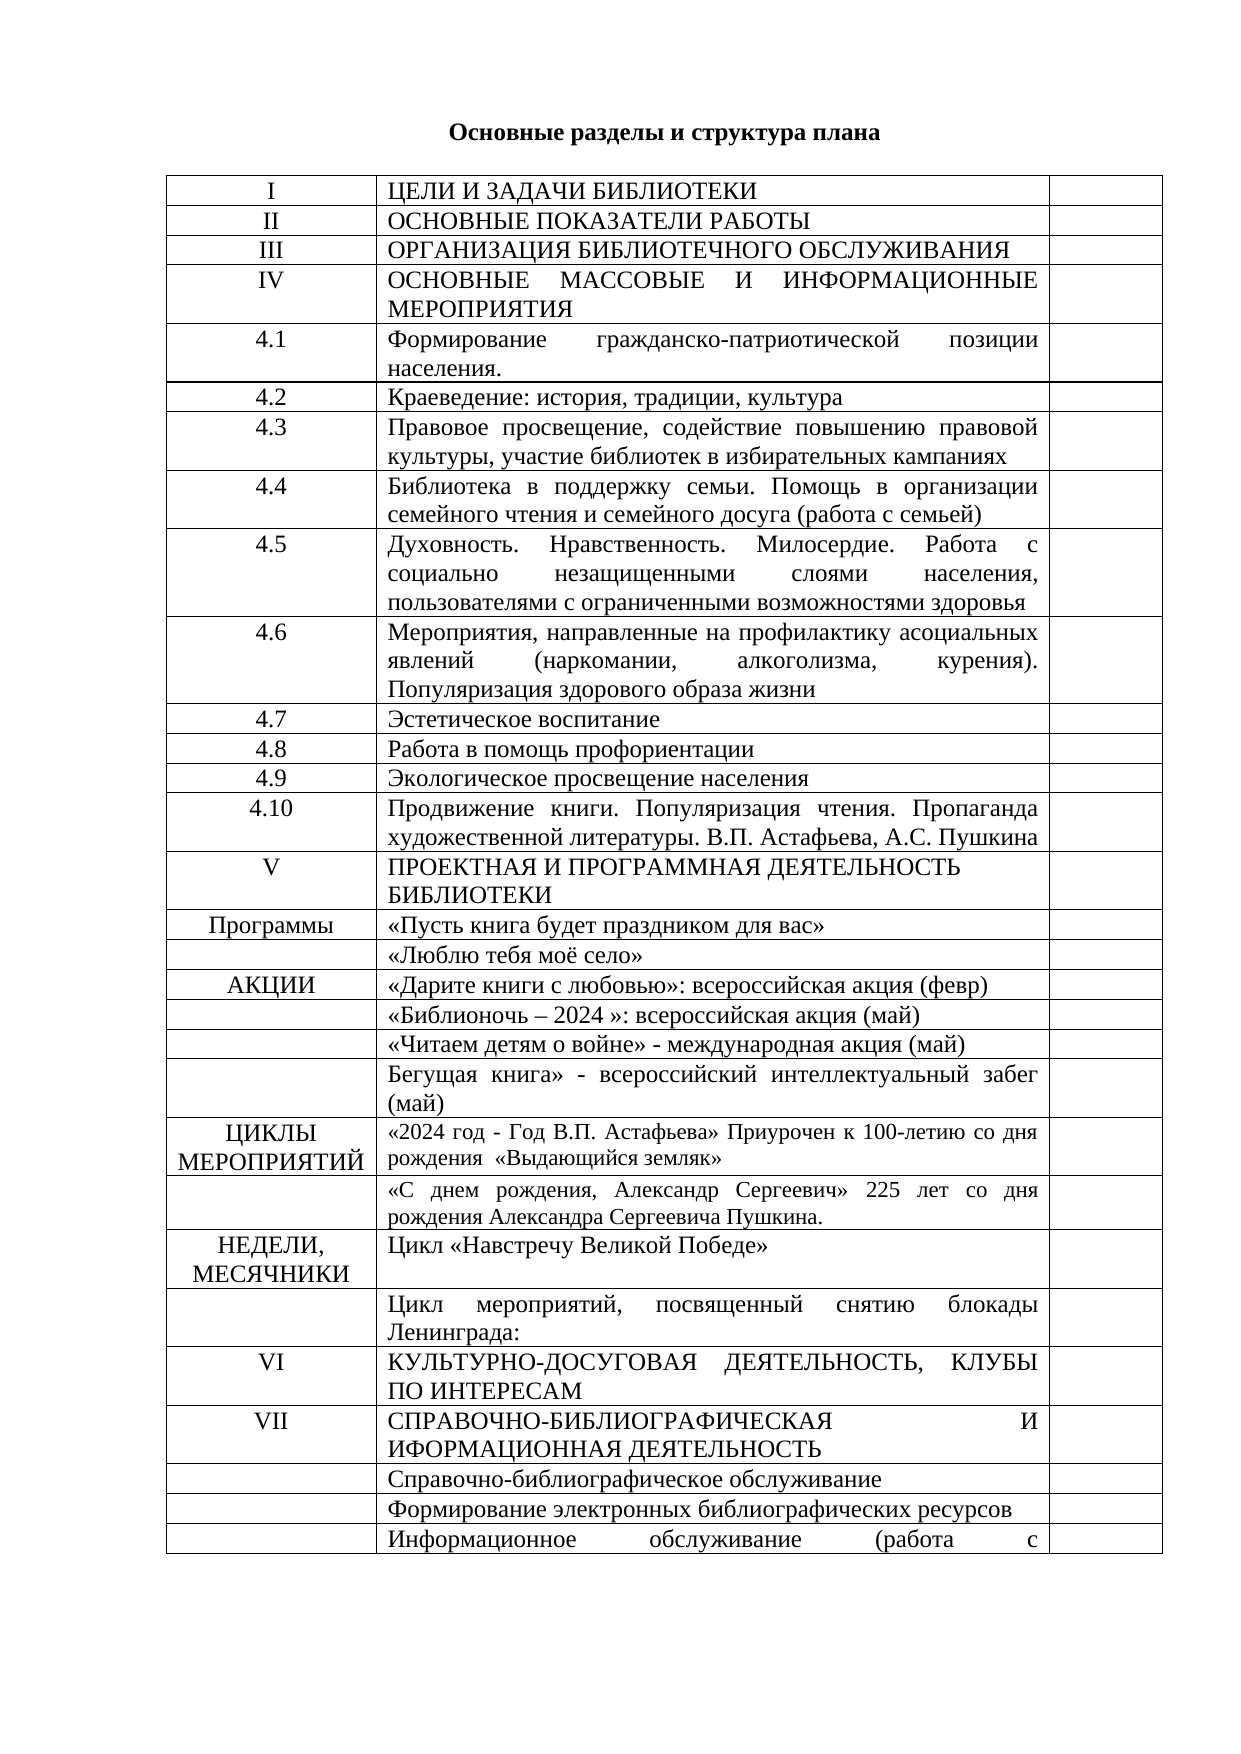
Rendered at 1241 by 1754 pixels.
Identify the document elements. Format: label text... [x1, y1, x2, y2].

table_cell [1050, 1230, 1162, 1288]
table_cell [1050, 1406, 1162, 1463]
table_cell «С днем рождения, Александр Сергеевич» 225 лет со дня рождения Александра Сергеевича Пушкина. [377, 1176, 1049, 1229]
table_cell II [167, 206, 376, 234]
table_cell [1050, 734, 1162, 762]
table_cell Продвижение книги. Популяризация чтения. Пропаганда художественной литературы. В.П. Астафьева, А.С. Пушкина [377, 793, 1049, 851]
table_cell [1050, 1118, 1162, 1175]
table_cell 4.1 [167, 324, 376, 381]
table_cell [1050, 412, 1162, 470]
table_cell 4.3 [167, 412, 376, 470]
table_cell [167, 1494, 376, 1523]
table_cell 4.6 [167, 617, 376, 703]
table_cell [1050, 910, 1162, 939]
table_cell Краеведение: история, традиции, культура [377, 383, 1049, 411]
table_cell КУЛЬТУРНО-ДОСУГОВАЯ ДЕЯТЕЛЬНОСТЬ, КЛУБЫ ПО ИНТЕРЕСАМ [377, 1347, 1049, 1405]
text Основные разделы и структура плана [177, 117, 1152, 146]
table_cell АКЦИИ [167, 970, 376, 999]
table_cell Эстетическое воспитание [377, 704, 1049, 733]
table_cell [1050, 471, 1162, 528]
table_cell 4.5 [167, 529, 376, 616]
table_cell [1050, 1000, 1162, 1028]
table_cell [1050, 1030, 1162, 1058]
table_cell «Пусть книга будет праздником для вас» [377, 910, 1049, 939]
table_cell 4.2 [167, 383, 376, 411]
table_cell Бегущая книга» - всероссийский интеллектуальный забег (май) [377, 1059, 1049, 1117]
table_cell «2024 год - Год В.П. Астафьева» Приурочен к 100-летию со дня рождения «Выдающийся земляк» [377, 1118, 1049, 1175]
table_cell ОСНОВНЫЕ МАССОВЫЕ И ИНФОРМАЦИОННЫЕ МЕРОПРИЯТИЯ [377, 265, 1049, 323]
table_cell Формирование электронных библиографических ресурсов [377, 1494, 1049, 1523]
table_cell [377, 1524, 1049, 1553]
table_cell 4.10 [167, 793, 376, 851]
table_header [1050, 176, 1162, 205]
table_cell V [167, 852, 376, 909]
table_cell Экологическое просвещение населения [377, 764, 1049, 792]
table_cell [167, 1000, 376, 1028]
table_cell [1050, 793, 1162, 851]
table_cell Цикл мероприятий, посвященный снятию блокады Ленинграда: [377, 1289, 1049, 1346]
table_cell [1050, 970, 1162, 999]
table_cell 4.7 [167, 704, 376, 733]
table_cell [1050, 236, 1162, 264]
table_cell «Дарите книги с любовью»: всероссийская акция (февр) [377, 970, 1049, 999]
table_cell [167, 1059, 376, 1117]
table_cell Работа в помощь профориентации [377, 734, 1049, 762]
table_cell Программы [167, 910, 376, 939]
table_cell «Библионочь – 2024 »: всероссийская акция (май) [377, 1000, 1049, 1028]
table_cell Правовое просвещение, содействие повышению правовой культуры, участие библиотек в избирательных кампаниях [377, 412, 1049, 470]
table_cell 4.8 [167, 734, 376, 762]
table_cell ОРГАНИЗАЦИЯ БИБЛИОТЕЧНОГО ОБСЛУЖИВАНИЯ [377, 236, 1049, 264]
table_cell [167, 1524, 376, 1553]
table_cell [1050, 1524, 1162, 1553]
table_cell [167, 1289, 376, 1346]
table_cell IV [167, 265, 376, 323]
table_cell ОСНОВНЫЕ ПОКАЗАТЕЛИ РАБОТЫ [377, 206, 1049, 234]
table_cell [167, 1464, 376, 1493]
table_cell [1050, 383, 1162, 411]
table_cell [1050, 852, 1162, 909]
table_cell [1050, 1494, 1162, 1523]
table_cell НЕДЕЛИ, МЕСЯЧНИКИ [167, 1230, 376, 1288]
table_cell VI [167, 1347, 376, 1405]
table_header ЦЕЛИ И ЗАДАЧИ БИБЛИОТЕКИ [377, 176, 1049, 205]
table_cell [1050, 1176, 1162, 1229]
table_cell III [167, 236, 376, 264]
table_cell [167, 1030, 376, 1058]
table_cell 4.4 [167, 471, 376, 528]
table_cell [167, 940, 376, 969]
table_header I [167, 176, 376, 205]
table_cell [1050, 764, 1162, 792]
table_cell [1050, 1347, 1162, 1405]
table_cell [1050, 1464, 1162, 1493]
table_cell Мероприятия, направленные на профилактику асоциальных явлений (наркомании, алкоголизма, курения). Популяризация здорового образа жизни [377, 617, 1049, 703]
table_cell 4.9 [167, 764, 376, 792]
table_cell СПРАВОЧНО-БИБЛИОГРАФИЧЕСКАЯ И ИФОРМАЦИОННАЯ ДЕЯТЕЛЬНОСТЬ [377, 1406, 1049, 1463]
table_cell «Читаем детям о войне» - международная акция (май) [377, 1030, 1049, 1058]
table_cell [1050, 704, 1162, 733]
table_cell Справочно-библиографическое обслуживание [377, 1464, 1049, 1493]
table_cell [1050, 1059, 1162, 1117]
table_cell [1050, 617, 1162, 703]
table_cell «Люблю тебя моё село» [377, 940, 1049, 969]
table_cell VII [167, 1406, 376, 1463]
table_cell [167, 1176, 376, 1229]
table_cell Библиотека в поддержку семьи. Помощь в организации семейного чтения и семейного досуга (работа с семьей) [377, 471, 1049, 528]
table_cell [1050, 940, 1162, 969]
table_cell ЦИКЛЫ МЕРОПРИЯТИЙ [167, 1118, 376, 1175]
table_cell Цикл «Навстречу Великой Победе» [377, 1230, 1049, 1288]
table_cell Формирование гражданско-патриотической позиции населения. [377, 324, 1049, 381]
table_cell [1050, 265, 1162, 323]
table_cell [1050, 529, 1162, 616]
table_cell [1050, 324, 1162, 381]
table_cell Духовность. Нравственность. Милосердие. Работа с социально незащищенными слоями населения, пользователями с ограниченными возможностями здоровья [377, 529, 1049, 616]
table_cell ПРОЕКТНАЯ И ПРОГРАММНАЯ ДЕЯТЕЛЬНОСТЬ БИБЛИОТЕКИ [377, 852, 1049, 909]
table_cell [1050, 206, 1162, 234]
table_cell [1050, 1289, 1162, 1346]
